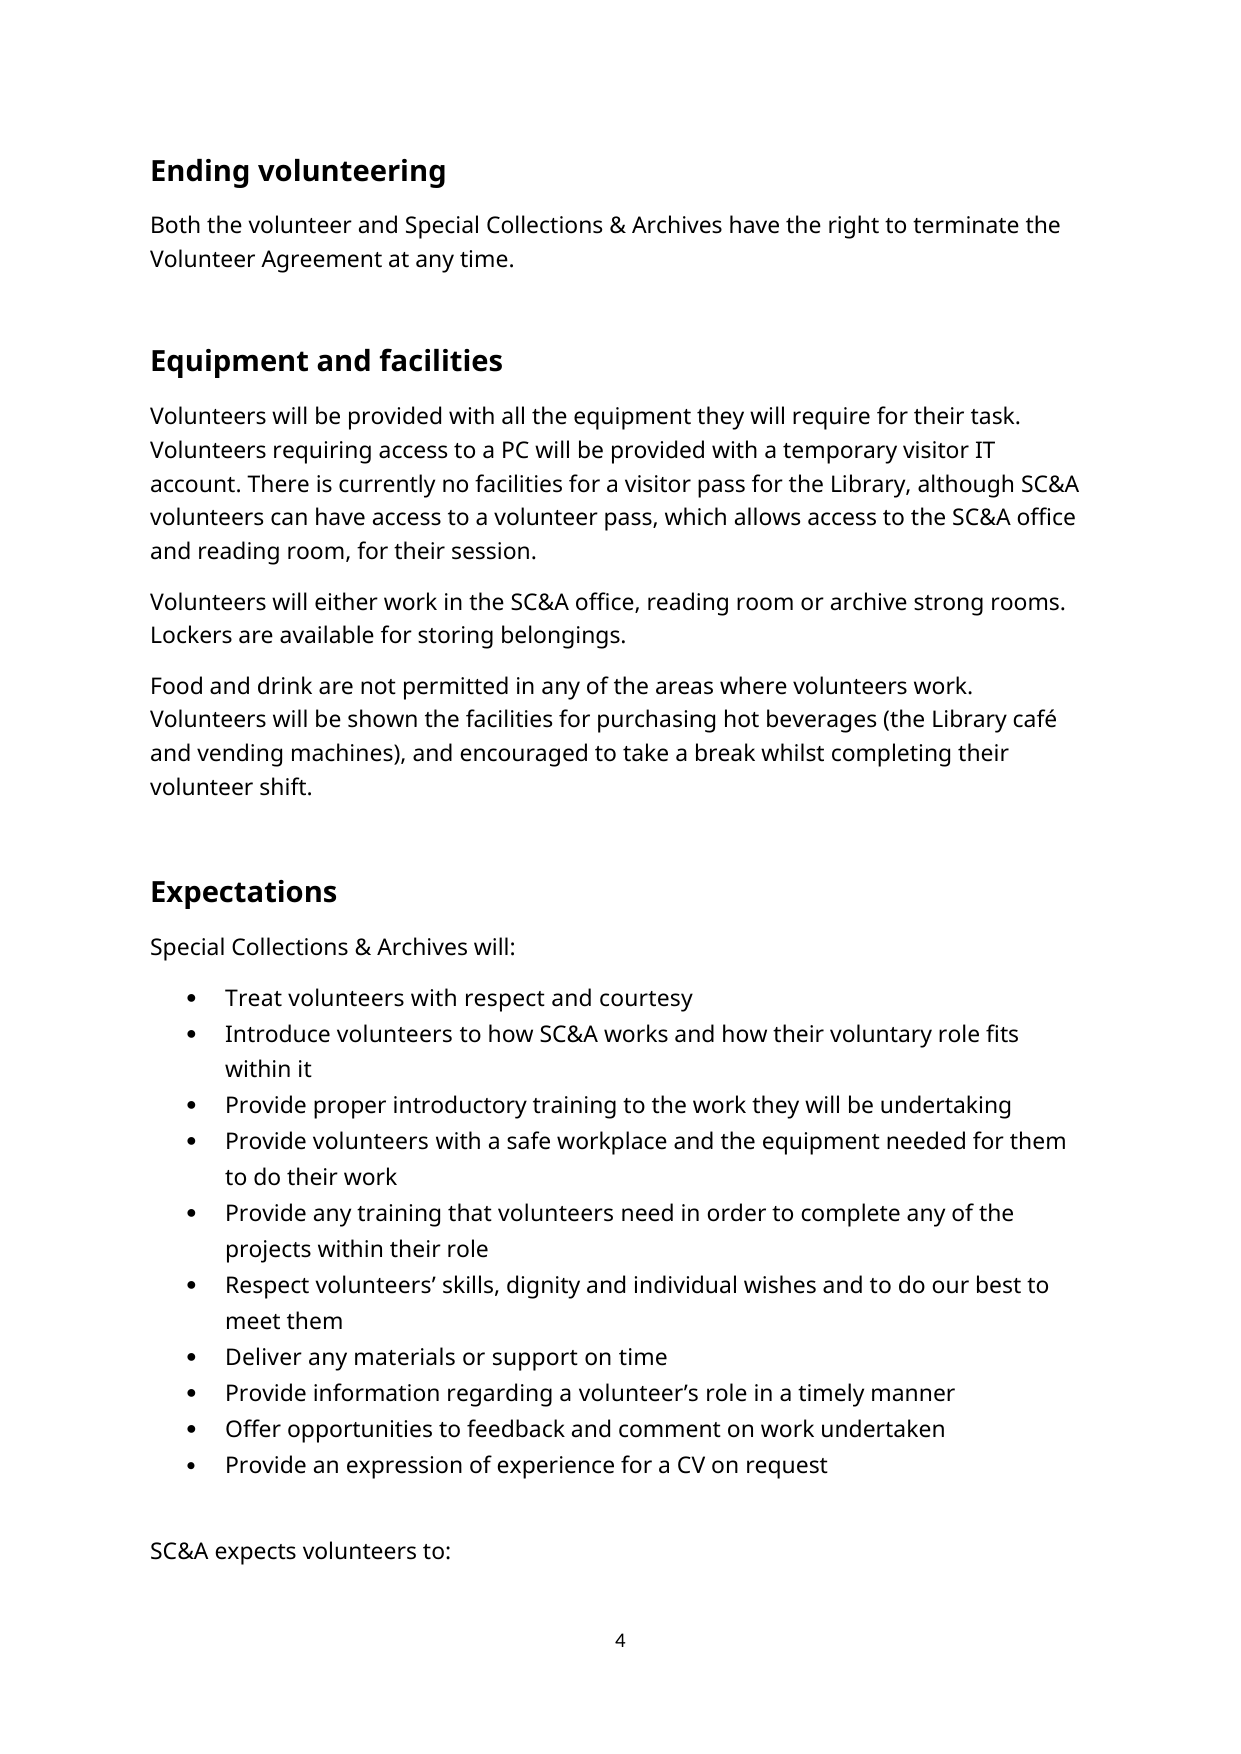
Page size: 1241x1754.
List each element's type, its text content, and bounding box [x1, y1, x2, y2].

text Equipment and facilities [150, 341, 1090, 380]
list Provide any training that volunteers need in order to complete any of the projects within their role [187, 1197, 1090, 1264]
text Ending volunteering [150, 150, 1090, 190]
list Offer opportunities to feedback and comment on work undertaken [187, 1413, 1090, 1444]
list Treat volunteers with respect and courtesy [187, 982, 1090, 1013]
list Deliver any materials or support on time [187, 1341, 1090, 1372]
list Introduce volunteers to how SC&A works and how their voluntary role fits within it [187, 1017, 1090, 1085]
text Both the volunteer and Special Collections & Archives have the right to terminate the Volunteer Agreement at any time. [150, 209, 1090, 274]
text Food and drink are not permitted in any of the areas where volunteers work. Volunteers will be shown the facilities for purchasing hot beverages (the Library café and vending machines), and encouraged to take a break whilst completing their volunteer shift. [150, 669, 1090, 802]
text Expectations [150, 872, 1090, 911]
list Provide volunteers with a safe workplace and the equipment needed for them to do their work [187, 1125, 1090, 1192]
list Respect volunteers’ skills, dignity and individual wishes and to do our best to meet them [187, 1269, 1090, 1336]
text Volunteers will either work in the SC&A office, reading room or archive strong rooms. Lockers are available for storing belongings. [150, 585, 1090, 650]
text Volunteers will be provided with all the equipment they will require for their task. Volunteers requiring access to a PC will be provided with a temporary visitor IT account. There is currently no facilities for a visitor pass for the Library, although SC&A volunteers can have access to a volunteer pass, which allows access to the SC&A office and reading room, for their session. [150, 400, 1090, 566]
list Provide information regarding a volunteer’s role in a timely manner [187, 1377, 1090, 1408]
text Special Collections & Archives will: [150, 931, 1090, 962]
list Provide proper introductory training to the work they will be undertaking [187, 1089, 1090, 1121]
list Provide an expression of experience for a CV on request [187, 1449, 1090, 1480]
text SC&A expects volunteers to: [150, 1535, 1090, 1566]
